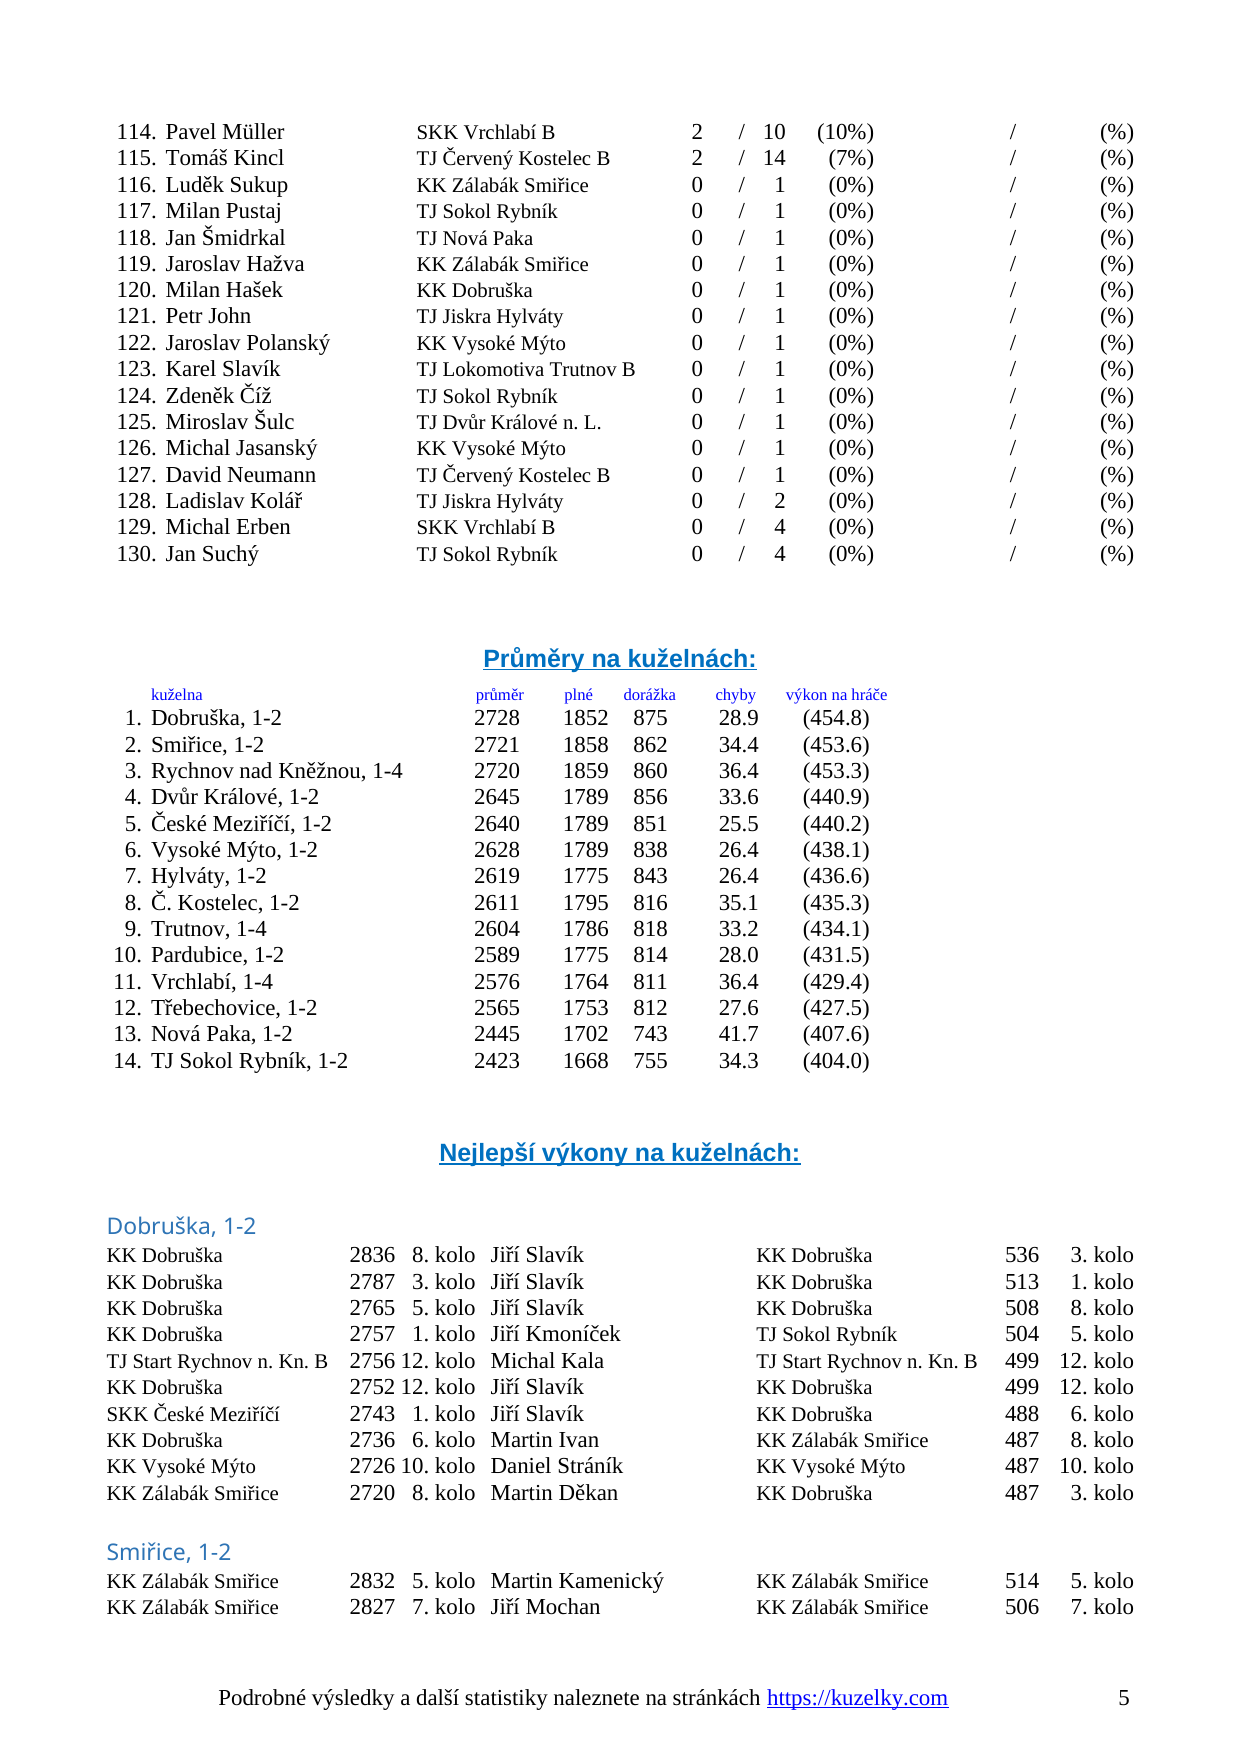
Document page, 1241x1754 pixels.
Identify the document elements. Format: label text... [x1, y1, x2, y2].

text 10. Pardubice, 1-2 2589 1775 814 28.0 (431.5) [106, 941, 1134, 968]
subtitle Dobruška, 1-2 [106, 1210, 1134, 1241]
text KK Dobruška 2752 12. kolo Jiří Slavík KK Dobruška 499 12. kolo [106, 1373, 1134, 1399]
text 125. Miroslav Šulc TJ Dvůr Králové n. L. 0 / 1 (0%) / (%) [106, 408, 1134, 434]
text 129. Michal Erben SKK Vrchlabí B 0 / 4 (0%) / (%) [106, 513, 1134, 540]
text 6. Vysoké Mýto, 1-2 2628 1789 838 26.4 (438.1) [106, 836, 1134, 862]
text 2. Smiřice, 1-2 2721 1858 862 34.4 (453.6) [106, 731, 1134, 757]
text 114. Pavel Müller SKK Vrchlabí B 2 / 10 (10%) / (%) [106, 118, 1134, 144]
text 14. TJ Sokol Rybník, 1-2 2423 1668 755 34.3 (404.0) [106, 1047, 1134, 1073]
text KK Dobruška 2836 8. kolo Jiří Slavík KK Dobruška 536 3. kolo [106, 1241, 1134, 1268]
text SKK České Meziříčí 2743 1. kolo Jiří Slavík KK Dobruška 488 6. kolo [106, 1399, 1134, 1426]
text KK Zálabák Smiřice 2827 7. kolo Jiří Mochan KK Zálabák Smiřice 506 7. kolo [106, 1593, 1134, 1619]
text 115. Tomáš Kincl TJ Červený Kostelec B 2 / 14 (7%) / (%) [106, 144, 1134, 171]
subtitle Smiřice, 1-2 [106, 1536, 1134, 1567]
text KK Zálabák Smiřice 2832 5. kolo Martin Kamenický KK Zálabák Smiřice 514 5. kolo [106, 1567, 1134, 1593]
text 8. Č. Kostelec, 1-2 2611 1795 816 35.1 (435.3) [106, 889, 1134, 915]
text 128. Ladislav Kolář TJ Jiskra Hylváty 0 / 2 (0%) / (%) [106, 487, 1134, 513]
text KK Zálabák Smiřice 2720 8. kolo Martin Děkan KK Dobruška 487 3. kolo [106, 1479, 1134, 1505]
text 124. Zdeněk Číž TJ Sokol Rybník 0 / 1 (0%) / (%) [106, 382, 1134, 408]
text 3. Rychnov nad Kněžnou, 1-4 2720 1859 860 36.4 (453.3) [106, 757, 1134, 783]
text 11. Vrchlabí, 1-4 2576 1764 811 36.4 (429.4) [106, 968, 1134, 994]
text 1. Dobruška, 1-2 2728 1852 875 28.9 (454.8) [106, 704, 1134, 731]
text 130. Jan Suchý TJ Sokol Rybník 0 / 4 (0%) / (%) [106, 540, 1134, 566]
text 13. Nová Paka, 1-2 2445 1702 743 41.7 (407.6) [106, 1021, 1134, 1047]
text 12. Třebechovice, 1-2 2565 1753 812 27.6 (427.5) [106, 994, 1134, 1021]
text 7. Hylváty, 1-2 2619 1775 843 26.4 (436.6) [106, 862, 1134, 889]
text Nejlepší výkony na kuželnách: [94, 1138, 1145, 1167]
text kuželna průměr plné dorážka chyby výkon na hráče [106, 685, 1134, 704]
text 123. Karel Slavík TJ Lokomotiva Trutnov B 0 / 1 (0%) / (%) [106, 355, 1134, 382]
text 127. David Neumann TJ Červený Kostelec B 0 / 1 (0%) / (%) [106, 461, 1134, 487]
text KK Dobruška 2736 6. kolo Martin Ivan KK Zálabák Smiřice 487 8. kolo [106, 1426, 1134, 1452]
text 116. Luděk Sukup KK Zálabák Smiřice 0 / 1 (0%) / (%) [106, 171, 1134, 197]
text 117. Milan Pustaj TJ Sokol Rybník 0 / 1 (0%) / (%) [106, 197, 1134, 223]
text 9. Trutnov, 1-4 2604 1786 818 33.2 (434.1) [106, 915, 1134, 941]
text 121. Petr John TJ Jiskra Hylváty 0 / 1 (0%) / (%) [106, 303, 1134, 329]
text 126. Michal Jasanský KK Vysoké Mýto 0 / 1 (0%) / (%) [106, 434, 1134, 461]
text 122. Jaroslav Polanský KK Vysoké Mýto 0 / 1 (0%) / (%) [106, 329, 1134, 355]
text TJ Start Rychnov n. Kn. B 2756 12. kolo Michal Kala TJ Start Rychnov n. Kn. B 499 12. kolo [106, 1347, 1134, 1373]
text Průměry na kuželnách: [94, 644, 1145, 673]
text KK Vysoké Mýto 2726 10. kolo Daniel Stráník KK Vysoké Mýto 487 10. kolo [106, 1452, 1134, 1479]
text 4. Dvůr Králové, 1-2 2645 1789 856 33.6 (440.9) [106, 783, 1134, 810]
text 120. Milan Hašek KK Dobruška 0 / 1 (0%) / (%) [106, 276, 1134, 303]
text KK Dobruška 2765 5. kolo Jiří Slavík KK Dobruška 508 8. kolo [106, 1294, 1134, 1321]
text 5. České Meziříčí, 1-2 2640 1789 851 25.5 (440.2) [106, 810, 1134, 836]
text 118. Jan Šmidrkal TJ Nová Paka 0 / 1 (0%) / (%) [106, 223, 1134, 250]
text 119. Jaroslav Hažva KK Zálabák Smiřice 0 / 1 (0%) / (%) [106, 250, 1134, 276]
text KK Dobruška 2787 3. kolo Jiří Slavík KK Dobruška 513 1. kolo [106, 1268, 1134, 1294]
text KK Dobruška 2757 1. kolo Jiří Kmoníček TJ Sokol Rybník 504 5. kolo [106, 1321, 1134, 1347]
